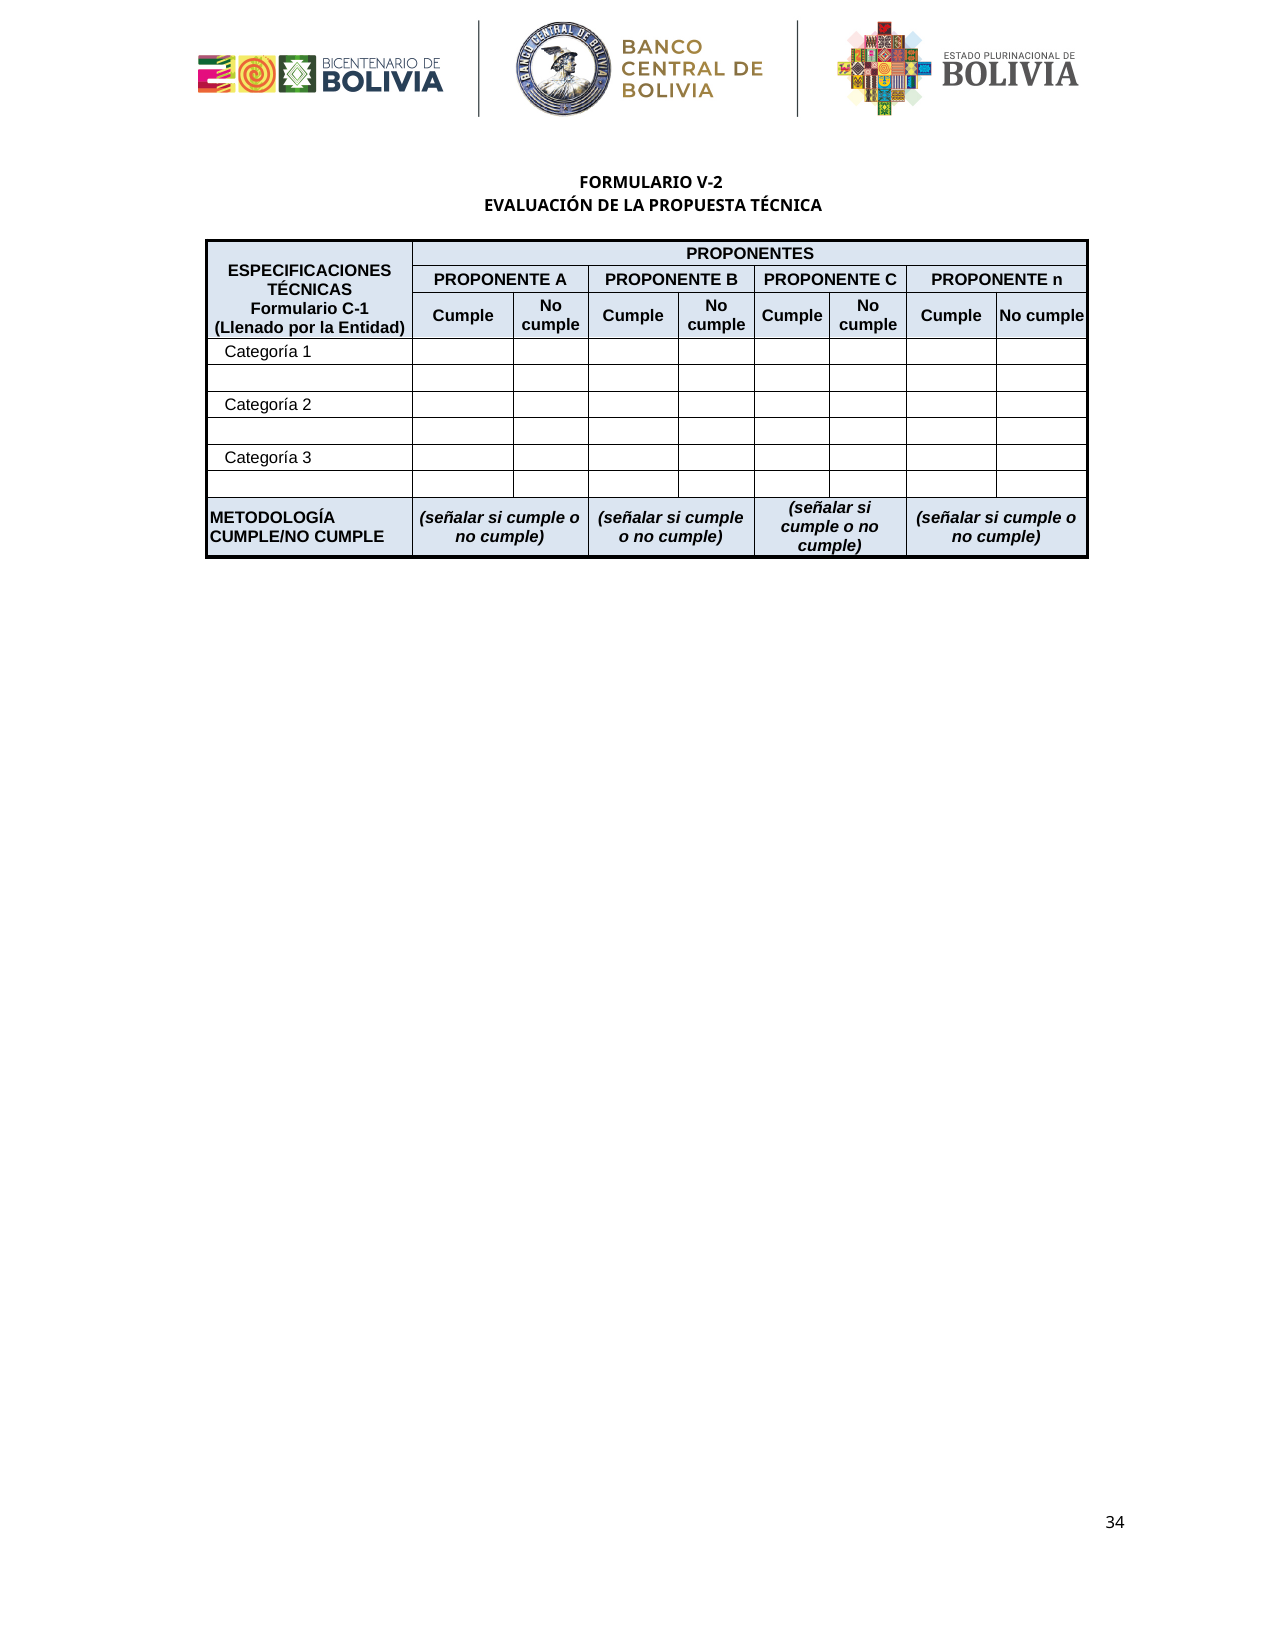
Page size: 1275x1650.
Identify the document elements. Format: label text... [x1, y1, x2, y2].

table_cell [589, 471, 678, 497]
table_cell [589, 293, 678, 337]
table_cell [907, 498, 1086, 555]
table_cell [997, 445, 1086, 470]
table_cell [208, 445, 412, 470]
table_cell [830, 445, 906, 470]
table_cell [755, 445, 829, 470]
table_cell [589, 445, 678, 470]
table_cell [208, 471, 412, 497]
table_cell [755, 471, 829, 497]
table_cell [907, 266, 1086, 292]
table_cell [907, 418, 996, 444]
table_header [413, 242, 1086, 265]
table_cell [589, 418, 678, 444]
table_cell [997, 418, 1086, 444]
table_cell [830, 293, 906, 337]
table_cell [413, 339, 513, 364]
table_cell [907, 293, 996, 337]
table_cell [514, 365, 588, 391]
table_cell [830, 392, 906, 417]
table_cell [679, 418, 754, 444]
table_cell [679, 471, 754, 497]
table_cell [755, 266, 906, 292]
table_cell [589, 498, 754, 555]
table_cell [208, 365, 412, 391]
picture [0, 4, 1275, 120]
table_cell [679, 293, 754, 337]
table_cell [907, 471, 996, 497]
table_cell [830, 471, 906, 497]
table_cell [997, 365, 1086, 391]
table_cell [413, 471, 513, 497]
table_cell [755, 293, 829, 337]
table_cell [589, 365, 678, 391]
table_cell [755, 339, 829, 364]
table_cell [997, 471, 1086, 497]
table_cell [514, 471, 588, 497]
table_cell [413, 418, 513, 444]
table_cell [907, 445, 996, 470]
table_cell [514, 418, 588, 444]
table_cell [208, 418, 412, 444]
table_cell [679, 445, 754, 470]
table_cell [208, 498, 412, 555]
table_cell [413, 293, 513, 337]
text FORMULARIO V-2 [177, 170, 1124, 193]
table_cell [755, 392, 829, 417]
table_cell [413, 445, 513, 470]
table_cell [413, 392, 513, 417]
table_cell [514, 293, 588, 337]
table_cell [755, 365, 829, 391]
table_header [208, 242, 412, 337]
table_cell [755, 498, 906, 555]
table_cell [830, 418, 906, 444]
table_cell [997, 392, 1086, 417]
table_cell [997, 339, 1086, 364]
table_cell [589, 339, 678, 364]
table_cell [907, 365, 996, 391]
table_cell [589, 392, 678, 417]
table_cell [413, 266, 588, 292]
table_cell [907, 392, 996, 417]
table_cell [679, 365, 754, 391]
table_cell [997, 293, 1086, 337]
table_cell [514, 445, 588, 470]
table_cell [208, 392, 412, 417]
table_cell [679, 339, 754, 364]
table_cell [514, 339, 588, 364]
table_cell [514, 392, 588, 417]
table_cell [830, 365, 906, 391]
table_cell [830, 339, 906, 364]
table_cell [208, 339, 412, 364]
text EVALUACIÓN DE LA PROPUESTA TÉCNICA [177, 193, 1124, 216]
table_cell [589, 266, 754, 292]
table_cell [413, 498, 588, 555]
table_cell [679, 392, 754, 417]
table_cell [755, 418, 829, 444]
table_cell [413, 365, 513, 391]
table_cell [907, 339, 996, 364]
